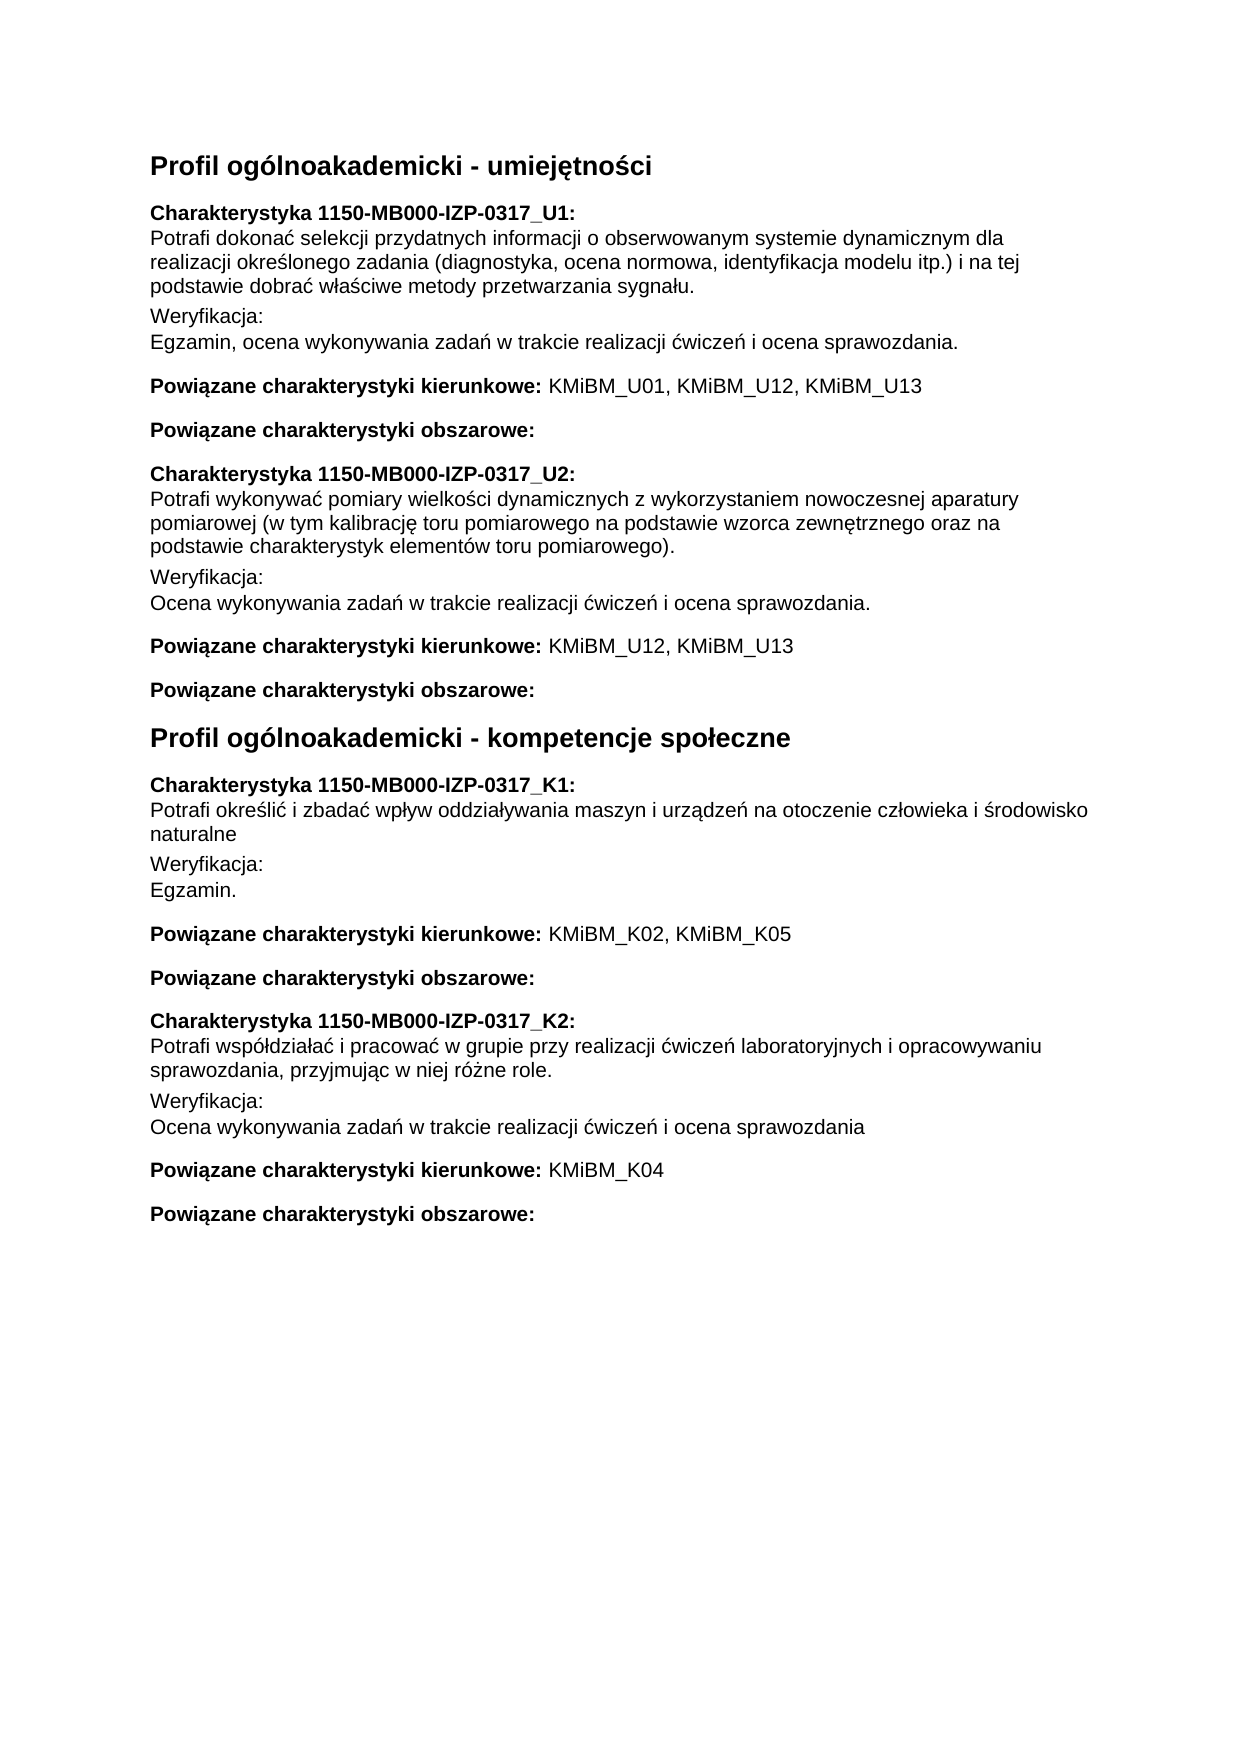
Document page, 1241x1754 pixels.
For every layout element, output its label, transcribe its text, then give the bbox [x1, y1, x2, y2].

text Weryfikacja: [150, 564, 1090, 588]
text Powiązane charakterystyki kierunkowe: KMiBM_U12, KMiBM_U13 [150, 634, 1090, 658]
text Charakterystyka 1150-MB000-IZP-0317_U1: [150, 201, 1090, 225]
text Ocena wykonywania zadań w trakcie realizacji ćwiczeń i ocena sprawozdania [150, 1114, 1090, 1138]
text Ocena wykonywania zadań w trakcie realizacji ćwiczeń i ocena sprawozdania. [150, 591, 1090, 614]
text Powiązane charakterystyki obszarowe: [150, 1202, 1090, 1226]
text Potrafi określić i zbadać wpływ oddziaływania maszyn i urządzeń na otoczenie człowieka i środowisko naturalne [150, 798, 1090, 846]
text Potrafi dokonać selekcji przydatnych informacji o obserwowanym systemie dynamicznym dla realizacji określonego zadania (diagnostyka, ocena normowa, identyfikacja modelu itp.) i na tej podstawie dobrać właściwe metody przetwarzania sygnału. [150, 226, 1090, 298]
text Egzamin, ocena wykonywania zadań w trakcie realizacji ćwiczeń i ocena sprawozdania. [150, 330, 1090, 354]
subtitle Profil ogólnoakademicki - umiejętności [150, 150, 1090, 181]
text Weryfikacja: [150, 1088, 1090, 1112]
text Charakterystyka 1150-MB000-IZP-0317_K1: [150, 773, 1090, 797]
text Powiązane charakterystyki kierunkowe: KMiBM_U01, KMiBM_U12, KMiBM_U13 [150, 374, 1090, 398]
text Weryfikacja: [150, 304, 1090, 328]
text Powiązane charakterystyki obszarowe: [150, 966, 1090, 989]
text Charakterystyka 1150-MB000-IZP-0317_K2: [150, 1009, 1090, 1033]
subtitle Profil ogólnoakademicki - kompetencje społeczne [150, 722, 1090, 753]
text Weryfikacja: [150, 852, 1090, 876]
text Potrafi wykonywać pomiary wielkości dynamicznych z wykorzystaniem nowoczesnej aparatury pomiarowej (w tym kalibrację toru pomiarowego na podstawie wzorca zewnętrznego oraz na podstawie charakterystyk elementów toru pomiarowego). [150, 486, 1090, 558]
text Egzamin. [150, 878, 1090, 902]
text Powiązane charakterystyki kierunkowe: KMiBM_K02, KMiBM_K05 [150, 922, 1090, 946]
text Powiązane charakterystyki obszarowe: [150, 418, 1090, 442]
text Potrafi współdziałać i pracować w grupie przy realizacji ćwiczeń laboratoryjnych i opracowywaniu sprawozdania, przyjmując w niej różne role. [150, 1034, 1090, 1082]
text Powiązane charakterystyki obszarowe: [150, 678, 1090, 702]
text Charakterystyka 1150-MB000-IZP-0317_U2: [150, 461, 1090, 485]
text Powiązane charakterystyki kierunkowe: KMiBM_K04 [150, 1158, 1090, 1182]
